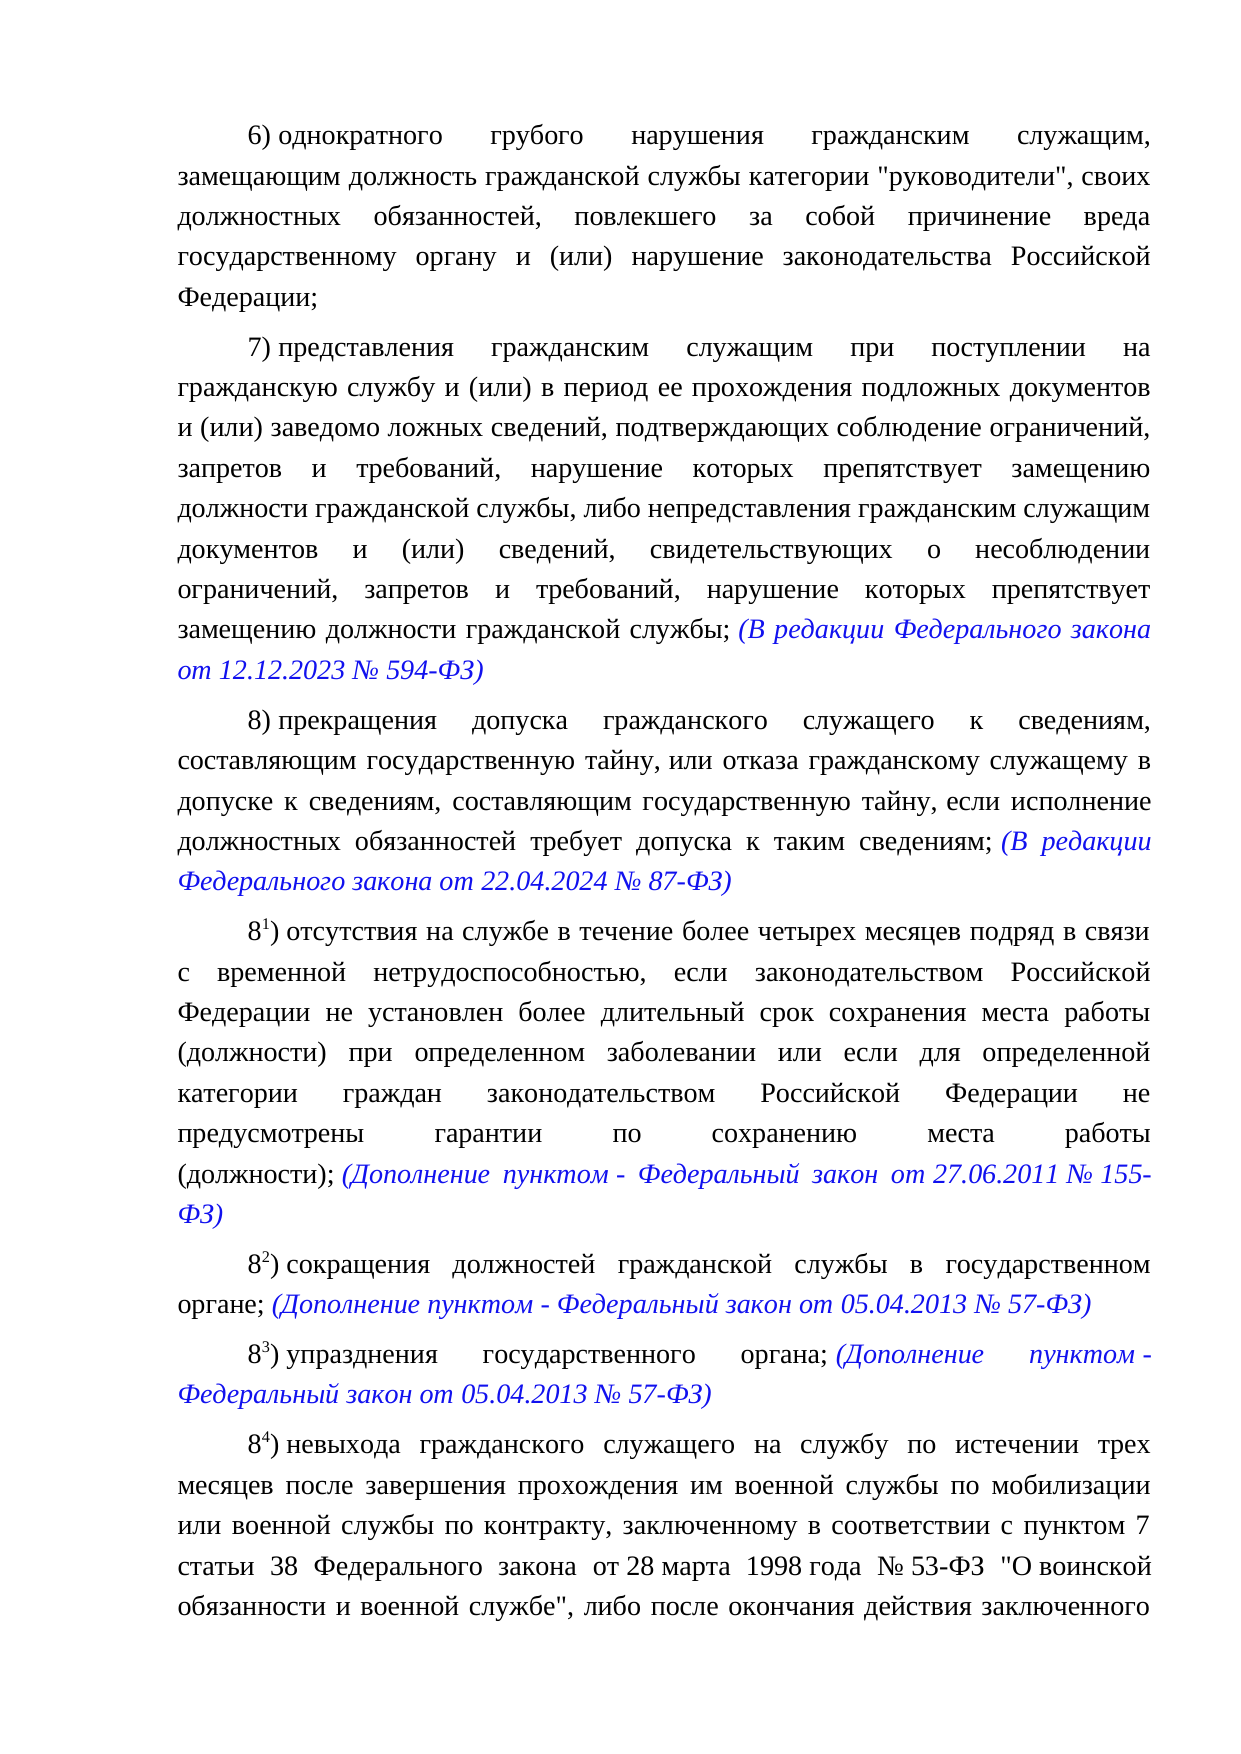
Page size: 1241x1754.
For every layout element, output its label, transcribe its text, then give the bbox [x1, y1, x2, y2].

text 8) прекращения допуска гражданского служащего к сведениям, составляющим государственную тайну, или отказа гражданскому служащему в допуске к сведениям, составляющим государственную тайну, если исполнение должностных обязанностей требует допуска к таким сведениям; (В редакции Федерального закона от 22.04.2024 № 87-ФЗ) [177, 703, 1152, 897]
text 82) сокращения должностей гражданской службы в государственном органе; (Дополнение пунктом - Федеральный закон от 05.04.2013 № 57-ФЗ) [177, 1247, 1152, 1320]
text 83) упразднения государственного органа; (Дополнение пунктом - Федеральный закон от 05.04.2013 № 57-ФЗ) [177, 1337, 1152, 1410]
text 6) однократного грубого нарушения гражданским служащим, замещающим должность гражданской службы категории "руководители", своих должностных обязанностей, повлекшего за собой причинение вреда государственному органу и (или) нарушение законодательства Российской Федерации; [177, 118, 1152, 312]
text 81) отсутствия на службе в течение более четырех месяцев подряд в связи с временной нетрудоспособностью, если законодательством Российской Федерации не установлен более длительный срок сохранения места работы (должности) при определенном заболевании или если для определенной категории граждан законодательством Российской Федерации не предусмотрены гарантии по сохранению места работы (должности); (Дополнение пунктом - Федеральный закон от 27.06.2011 № 155-ФЗ) [177, 914, 1152, 1229]
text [177, 1427, 1152, 1621]
text 7) представления гражданским служащим при поступлении на гражданскую службу и (или) в период ее прохождения подложных документов и (или) заведомо ложных сведений, подтверждающих соблюдение ограничений, запретов и требований, нарушение которых препятствует замещению должности гражданской службы, либо непредставления гражданским служащим документов и (или) сведений, свидетельствующих о несоблюдении ограничений, запретов и требований, нарушение которых препятствует замещению должности гражданской службы; (В редакции Федерального закона от 12.12.2023 № 594-ФЗ) [177, 329, 1152, 685]
